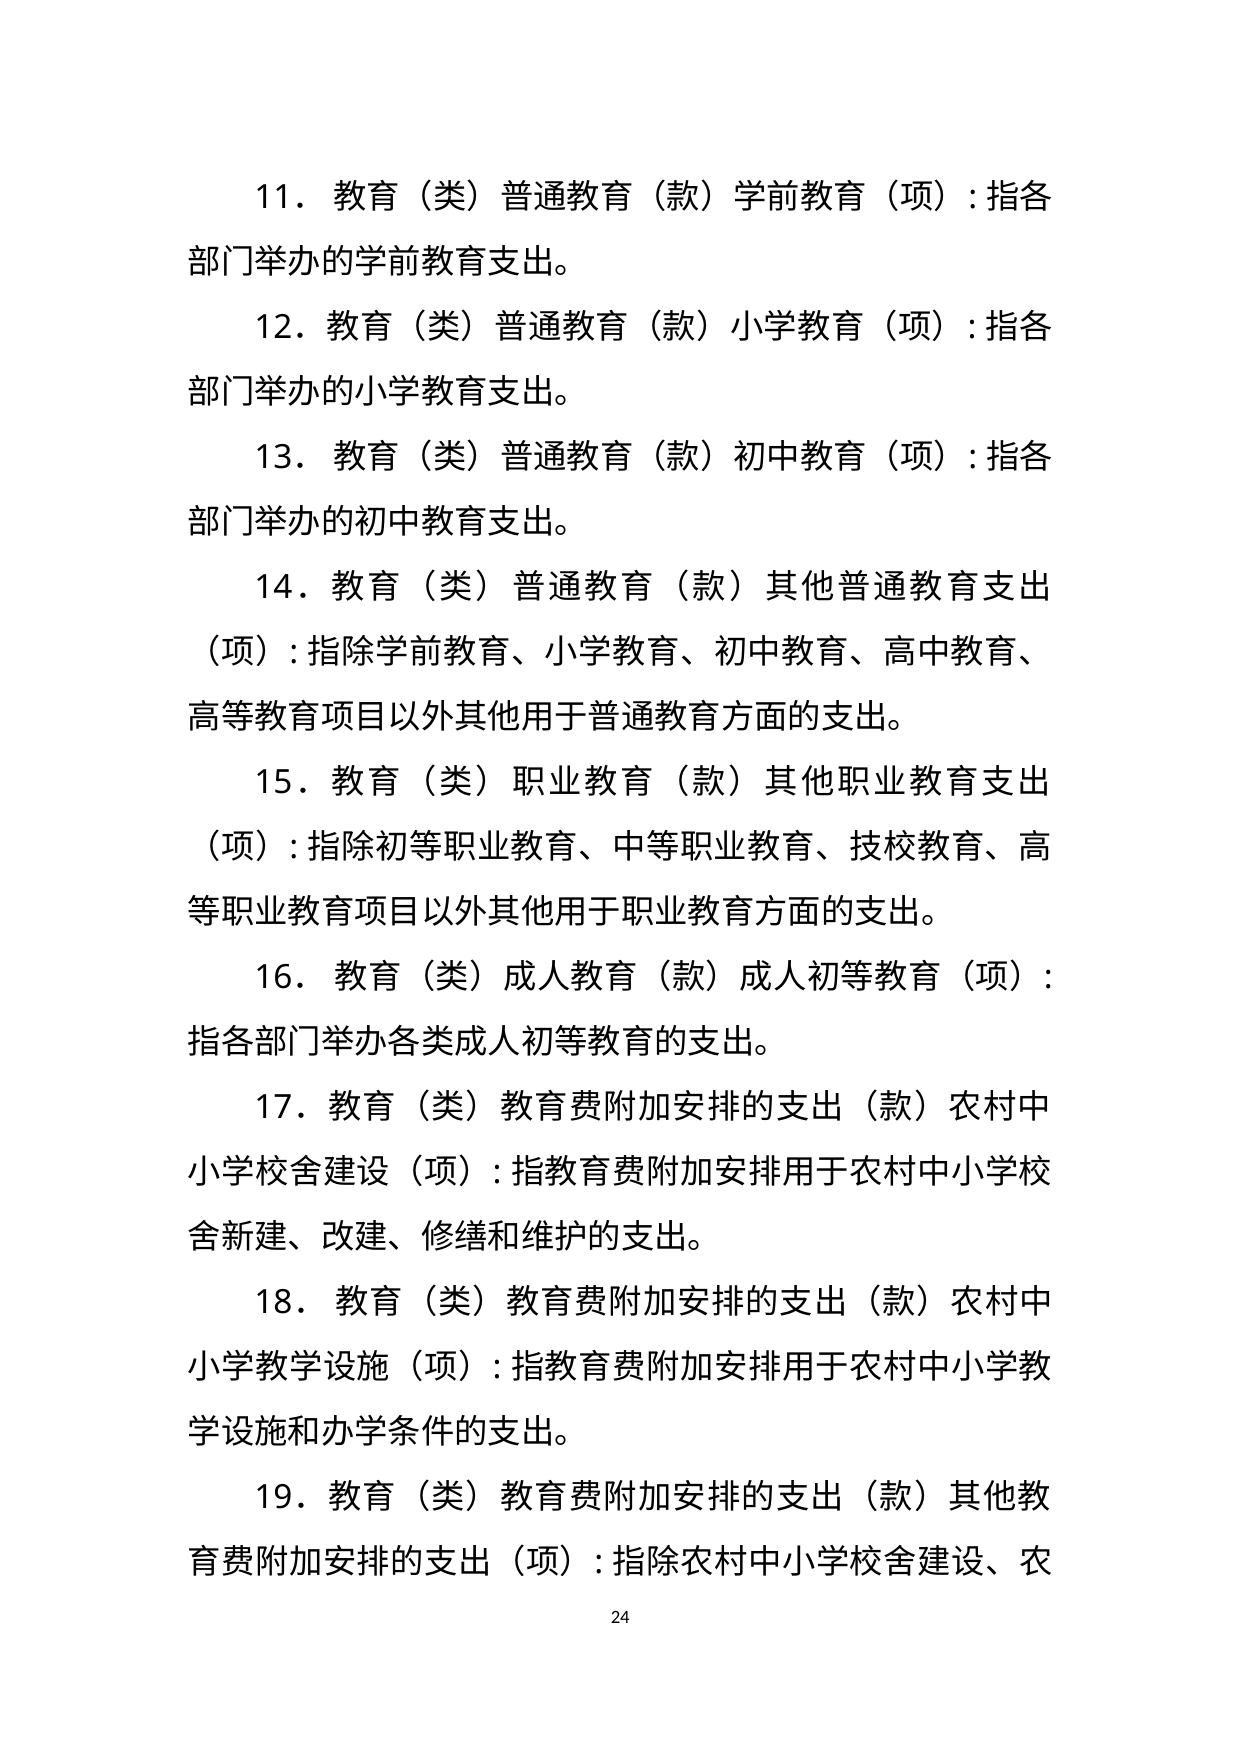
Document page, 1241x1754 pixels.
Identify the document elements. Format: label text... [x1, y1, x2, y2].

text 16． 教育（类）成人教育（款）成人初等教育（项）: 指各部门举办各类成人初等教育的支出。 [187, 942, 1053, 1072]
text 17．教育（类）教育费附加安排的支出（款）农村中小学校舍建设（项）: 指教育费附加安排用于农村中小学校舍新建、改建、修缮和维护的支出。 [187, 1072, 1053, 1267]
text 18． 教育（类）教育费附加安排的支出（款）农村中小学教学设施（项）: 指教育费附加安排用于农村中小学教学设施和办学条件的支出。 [187, 1267, 1053, 1462]
text 13． 教育（类）普通教育（款）初中教育（项）: 指各部门举办的初中教育支出。 [187, 422, 1053, 552]
text 12．教育（类）普通教育（款）小学教育（项）: 指各部门举办的小学教育支出。 [187, 292, 1053, 422]
text 11． 教育（类）普通教育（款）学前教育（项）: 指各部门举办的学前教育支出。 [187, 162, 1053, 292]
text 15．教育（类）职业教育（款）其他职业教育支出（项）: 指除初等职业教育、中等职业教育、技校教育、高等职业教育项目以外其他用于职业教育方面的支出。 [187, 747, 1053, 942]
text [187, 1462, 1053, 1592]
text 14．教育（类）普通教育（款）其他普通教育支出（项）: 指除学前教育、小学教育、初中教育、高中教育、高等教育项目以外其他用于普通教育方面的支出。 [187, 552, 1053, 747]
